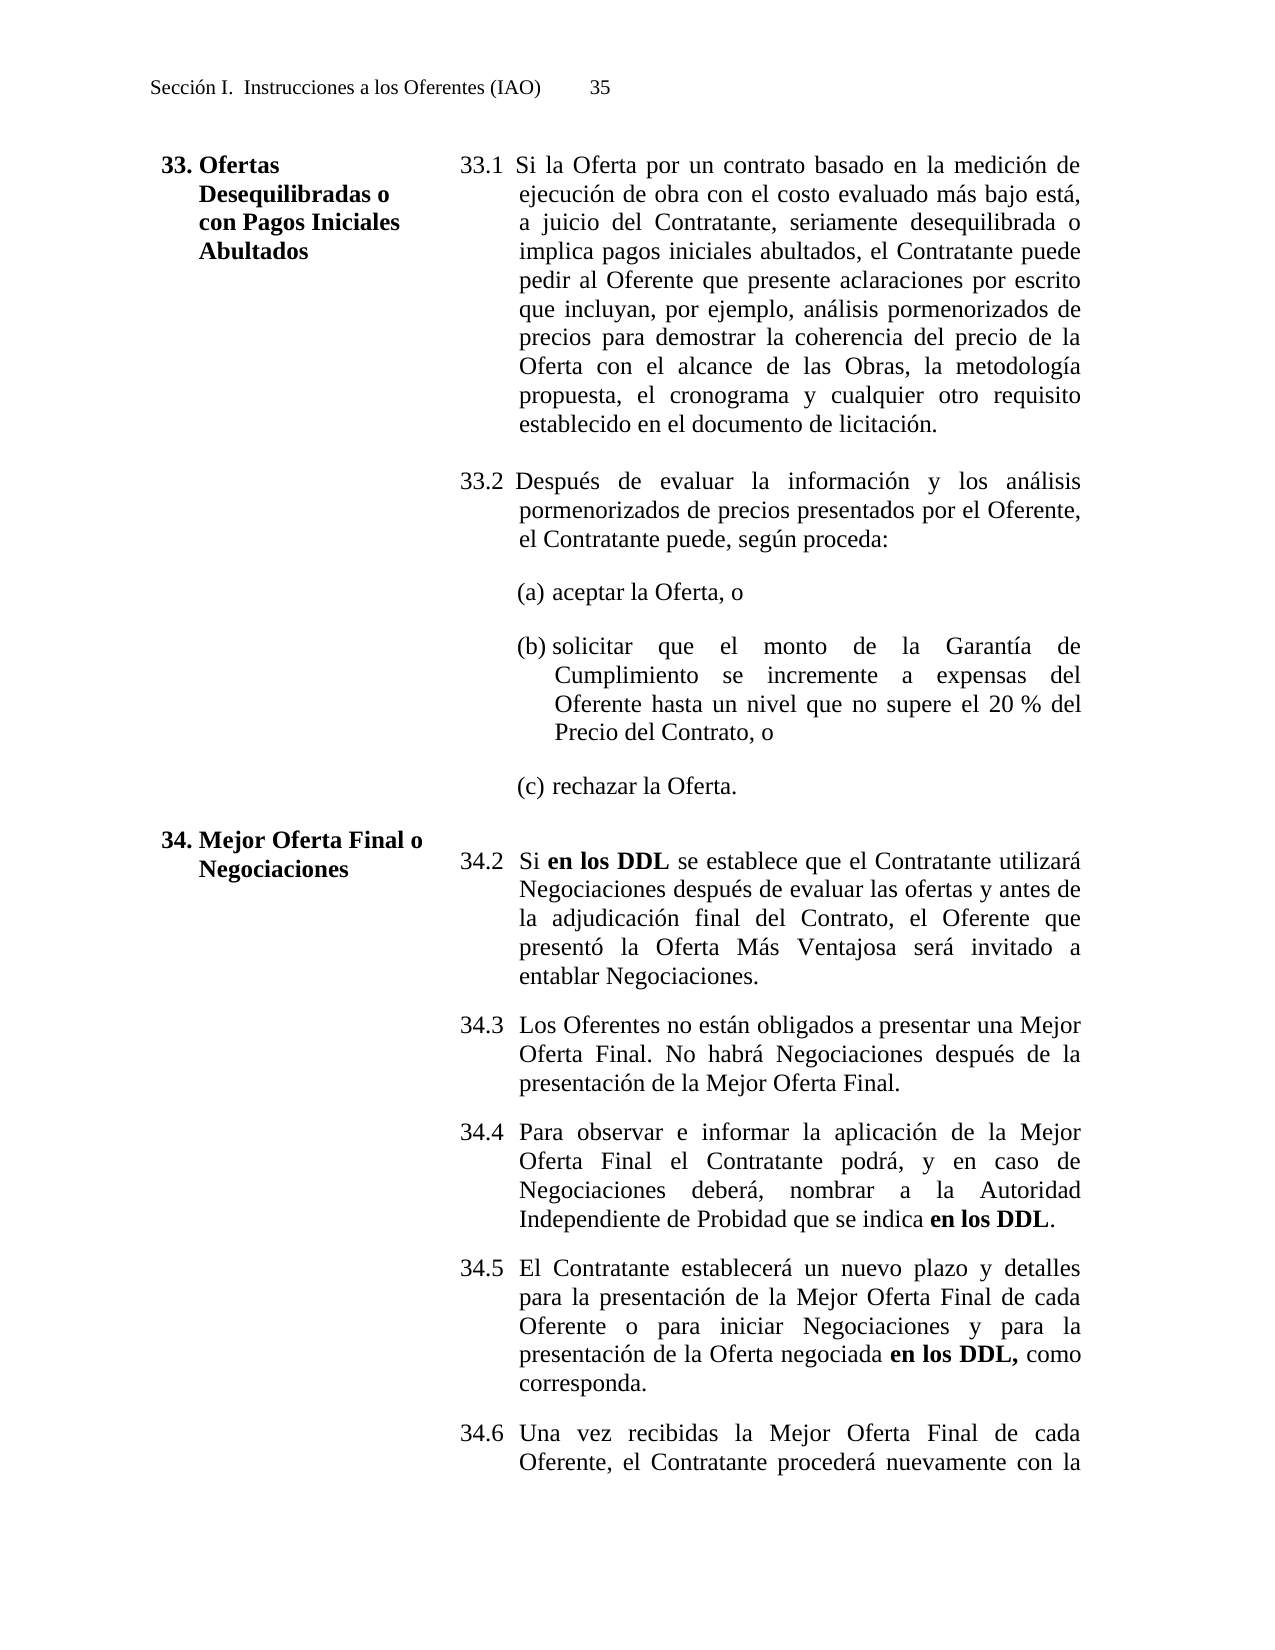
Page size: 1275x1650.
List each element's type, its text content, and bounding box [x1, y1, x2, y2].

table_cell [440, 825, 1093, 1475]
table_cell 33. Ofertas Desequilibradas o con Pagos Iniciales Abultados [150, 150, 439, 825]
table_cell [150, 825, 439, 1475]
table_cell Si la Oferta por un contrato basado en la medición de ejecución de obra con el costo evaluado más bajo está, a juicio del Contratante, seriamente desequilibrada o implica pagos iniciales abultados, el Contratante puede pedir al Oferente que presente aclaraciones por escrito que incluyan, por ejemplo, análisis pormenorizados de precios para demostrar la coherencia del precio de la Oferta con el alcance de las Obras, la metodología propuesta, el cronograma y cualquier otro requisito establecido en el documento de licitación. Después de evaluar la información y los análisis pormenorizados de precios presentados por el Oferente, el Contratante puede, según proceda: aceptar la Oferta, o solicitar que el monto de la Garantía de Cumplimiento se incremente a expensas del Oferente hasta un nivel que no supere el 20 % del Precio del Contrato, o rechazar la Oferta. [440, 150, 1093, 825]
